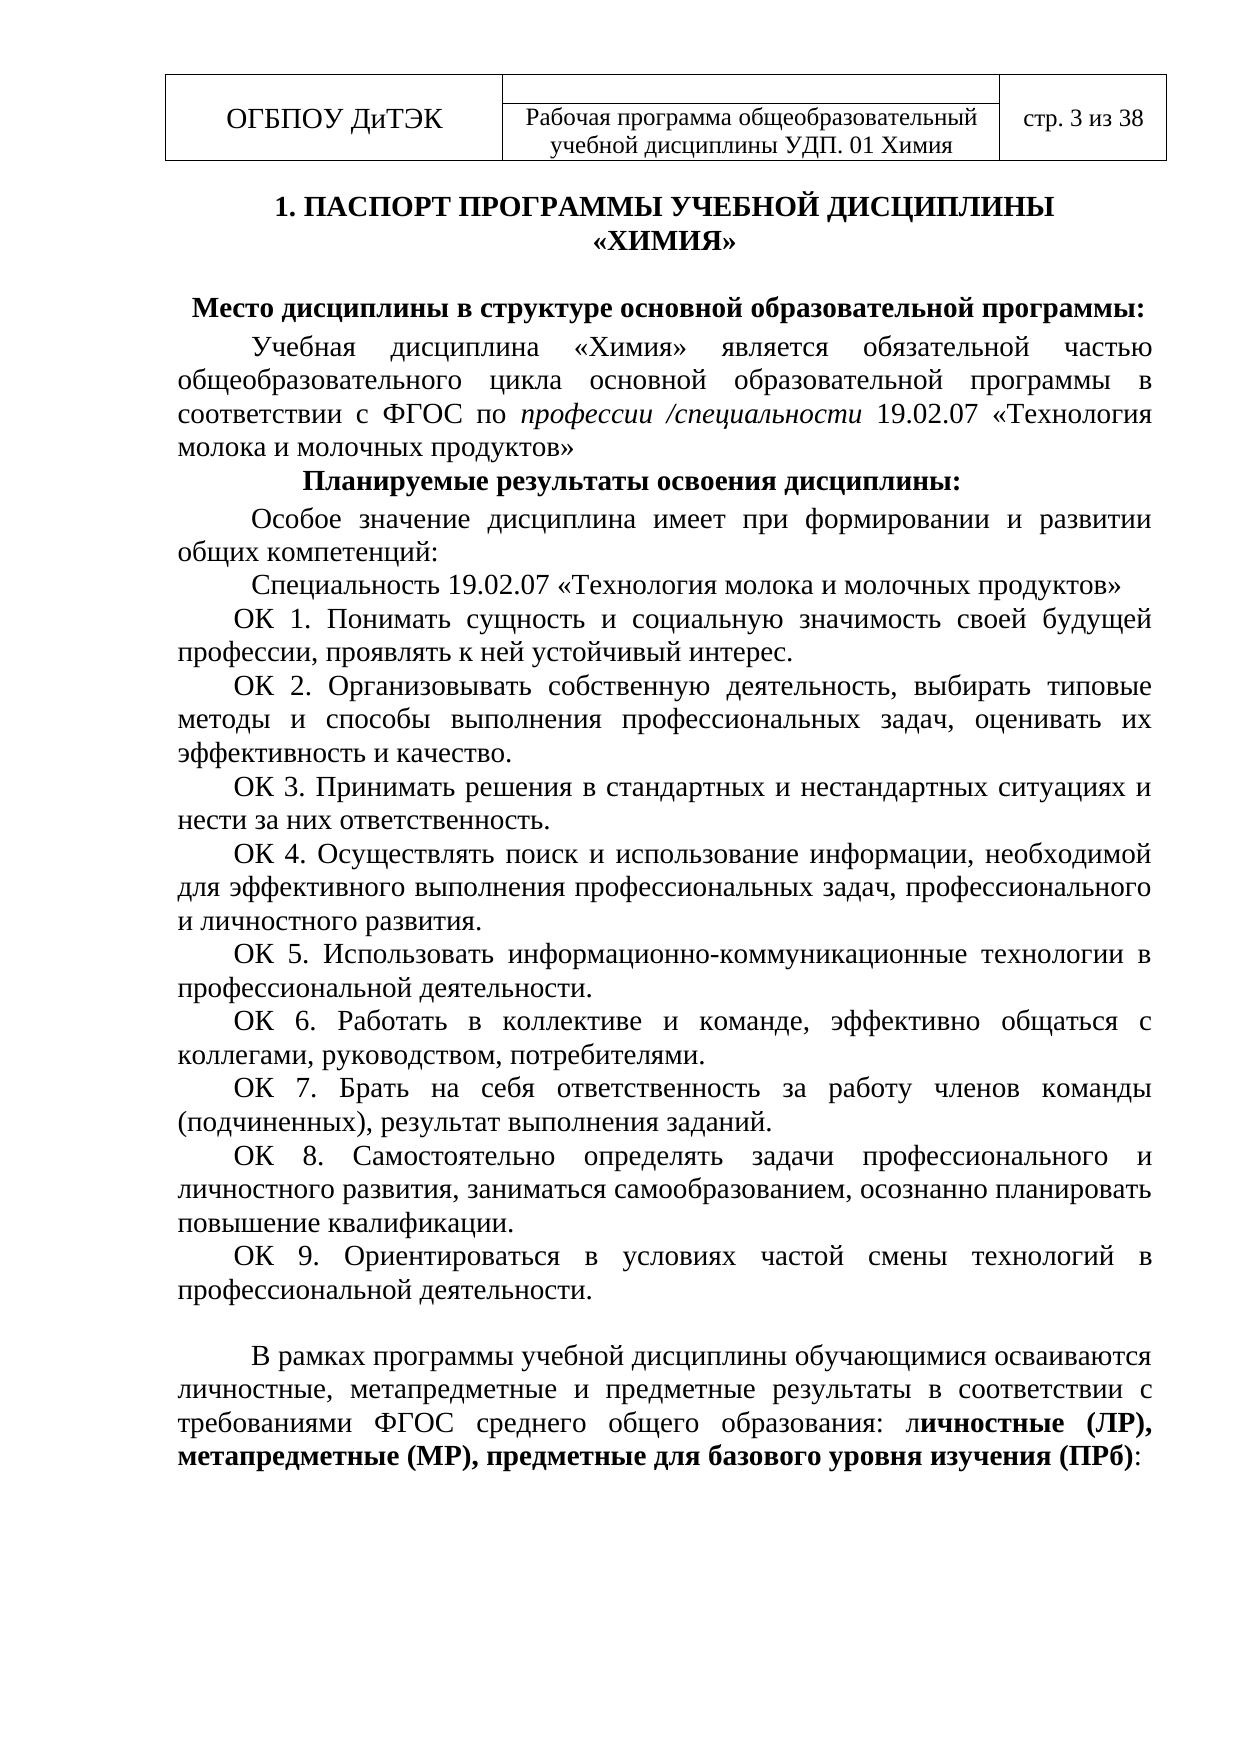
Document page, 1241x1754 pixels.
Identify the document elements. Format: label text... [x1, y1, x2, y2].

text ОК 3. Принимать решения в стандартных и нестандартных ситуациях и нести за них ответственность. [177, 769, 1152, 836]
text Особое значение дисциплина имеет при формировании и развитии общих компетенций: [177, 501, 1152, 568]
text «ХИМИЯ» [592, 223, 1194, 257]
subtitle Место дисциплины в структуре основной образовательной программы: [177, 290, 1152, 324]
text ОК 1. Понимать сущность и социальную значимость своей будущей профессии, проявлять к ней устойчивый интерес. [177, 601, 1152, 668]
text ОК 6. Работать в коллективе и команде, эффективно общаться с коллегами, руководством, потребителями. [177, 1003, 1152, 1071]
text ОК 9. Ориентироваться в условиях частой смены технологий в профессиональной деятельности. [177, 1238, 1152, 1305]
text ОК 5. Использовать информационно-коммуникационные технологии в профессиональной деятельности. [177, 936, 1152, 1003]
subtitle ПАСПОРТ ПРОГРАММЫ УЧЕБНОЙ ДИСЦИПЛИНЫ [274, 189, 1194, 223]
text В рамках программы учебной дисциплины обучающимися осваиваются личностные, метапредметные и предметные результаты в соответствии с требованиями ФГОС среднего общего образования: личностные (ЛР), метапредметные (МР), предметные для базового уровня изучения (ПРб): [177, 1338, 1152, 1472]
text ОК 4. Осуществлять поиск и использование информации, необходимой для эффективного выполнения профессиональных задач, профессионального и личностного развития. [177, 836, 1152, 936]
text ОК 7. Брать на себя ответственность за работу членов команды (подчиненных), результат выполнения заданий. [177, 1071, 1152, 1138]
text Специальность 19.02.07 «Технология молока и молочных продуктов» [251, 568, 1194, 601]
subtitle Планируемые результаты освоения дисциплины: [251, 463, 1194, 496]
text Учебная дисциплина «Химия» является обязательной частью общеобразовательного цикла основной образовательной программы в соответствии с ФГОС по профессии /специальности 19.02.07 «Технология молока и молочных продуктов» [177, 329, 1152, 463]
text ОК 8. Самостоятельно определять задачи профессионального и личностного развития, заниматься самообразованием, осознанно планировать повышение квалификации. [177, 1138, 1152, 1238]
text ОК 2. Организовывать собственную деятельность, выбирать типовые методы и способы выполнения профессиональных задач, оценивать их эффективность и качество. [177, 668, 1152, 769]
